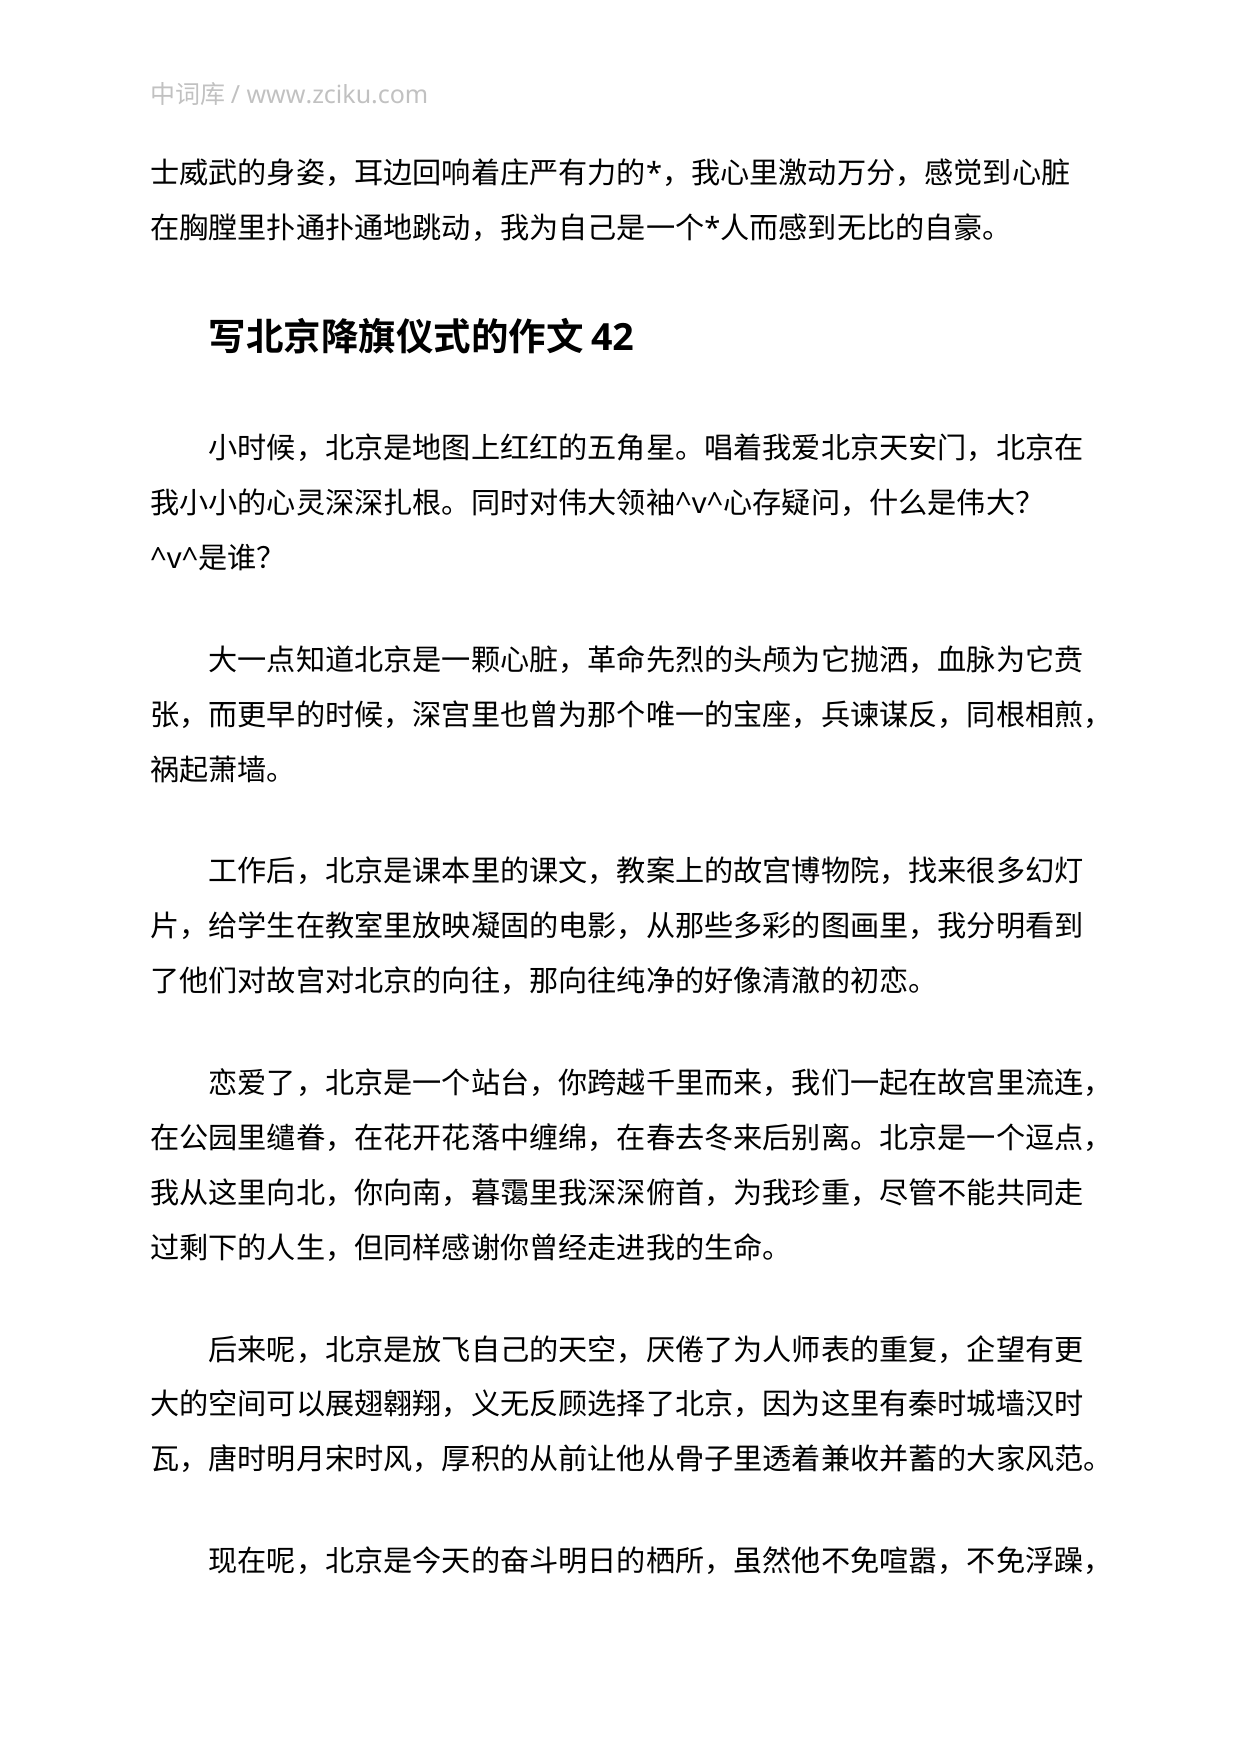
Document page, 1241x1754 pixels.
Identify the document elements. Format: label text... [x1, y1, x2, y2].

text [150, 150, 1090, 247]
text 大一点知道北京是一颗心脏，革命先烈的头颅为它抛洒，血脉为它贲张，而更早的时候，深宫里也曾为那个唯一的宝座，兵谏谋反，同根相煎，祸起萧墙。 [150, 636, 1090, 788]
text 工作后，北京是课本里的课文，教案上的故宫博物院，找来很多幻灯片，给学生在教室里放映凝固的电影，从那些多彩的图画里，我分明看到了他们对故宫对北京的向往，那向往纯净的好像清澈的初恋。 [150, 848, 1090, 1000]
text 恋爱了，北京是一个站台，你跨越千里而来，我们一起在故宫里流连，在公园里缱眷，在花开花落中缠绵，在春去冬来后别离。北京是一个逗点，我从这里向北，你向南，暮霭里我深深俯首，为我珍重，尽管不能共同走过剩下的人生，但同样感谢你曾经走进我的生命。 [150, 1059, 1090, 1267]
text 写北京降旗仪式的作文42 [150, 307, 1090, 361]
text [150, 1538, 1090, 1580]
text 小时候，北京是地图上红红的五角星。唱着我爱北京天安门，北京在我小小的心灵深深扎根。同时对伟大领袖^v^心存疑问，什么是伟大？^v^是谁？ [150, 424, 1090, 577]
text 后来呢，北京是放飞自己的天空，厌倦了为人师表的重复，企望有更大的空间可以展翅翱翔，义无反顾选择了北京，因为这里有秦时城墙汉时瓦，唐时明月宋时风，厚积的从前让他从骨子里透着兼收并蓄的大家风范。 [150, 1326, 1090, 1478]
